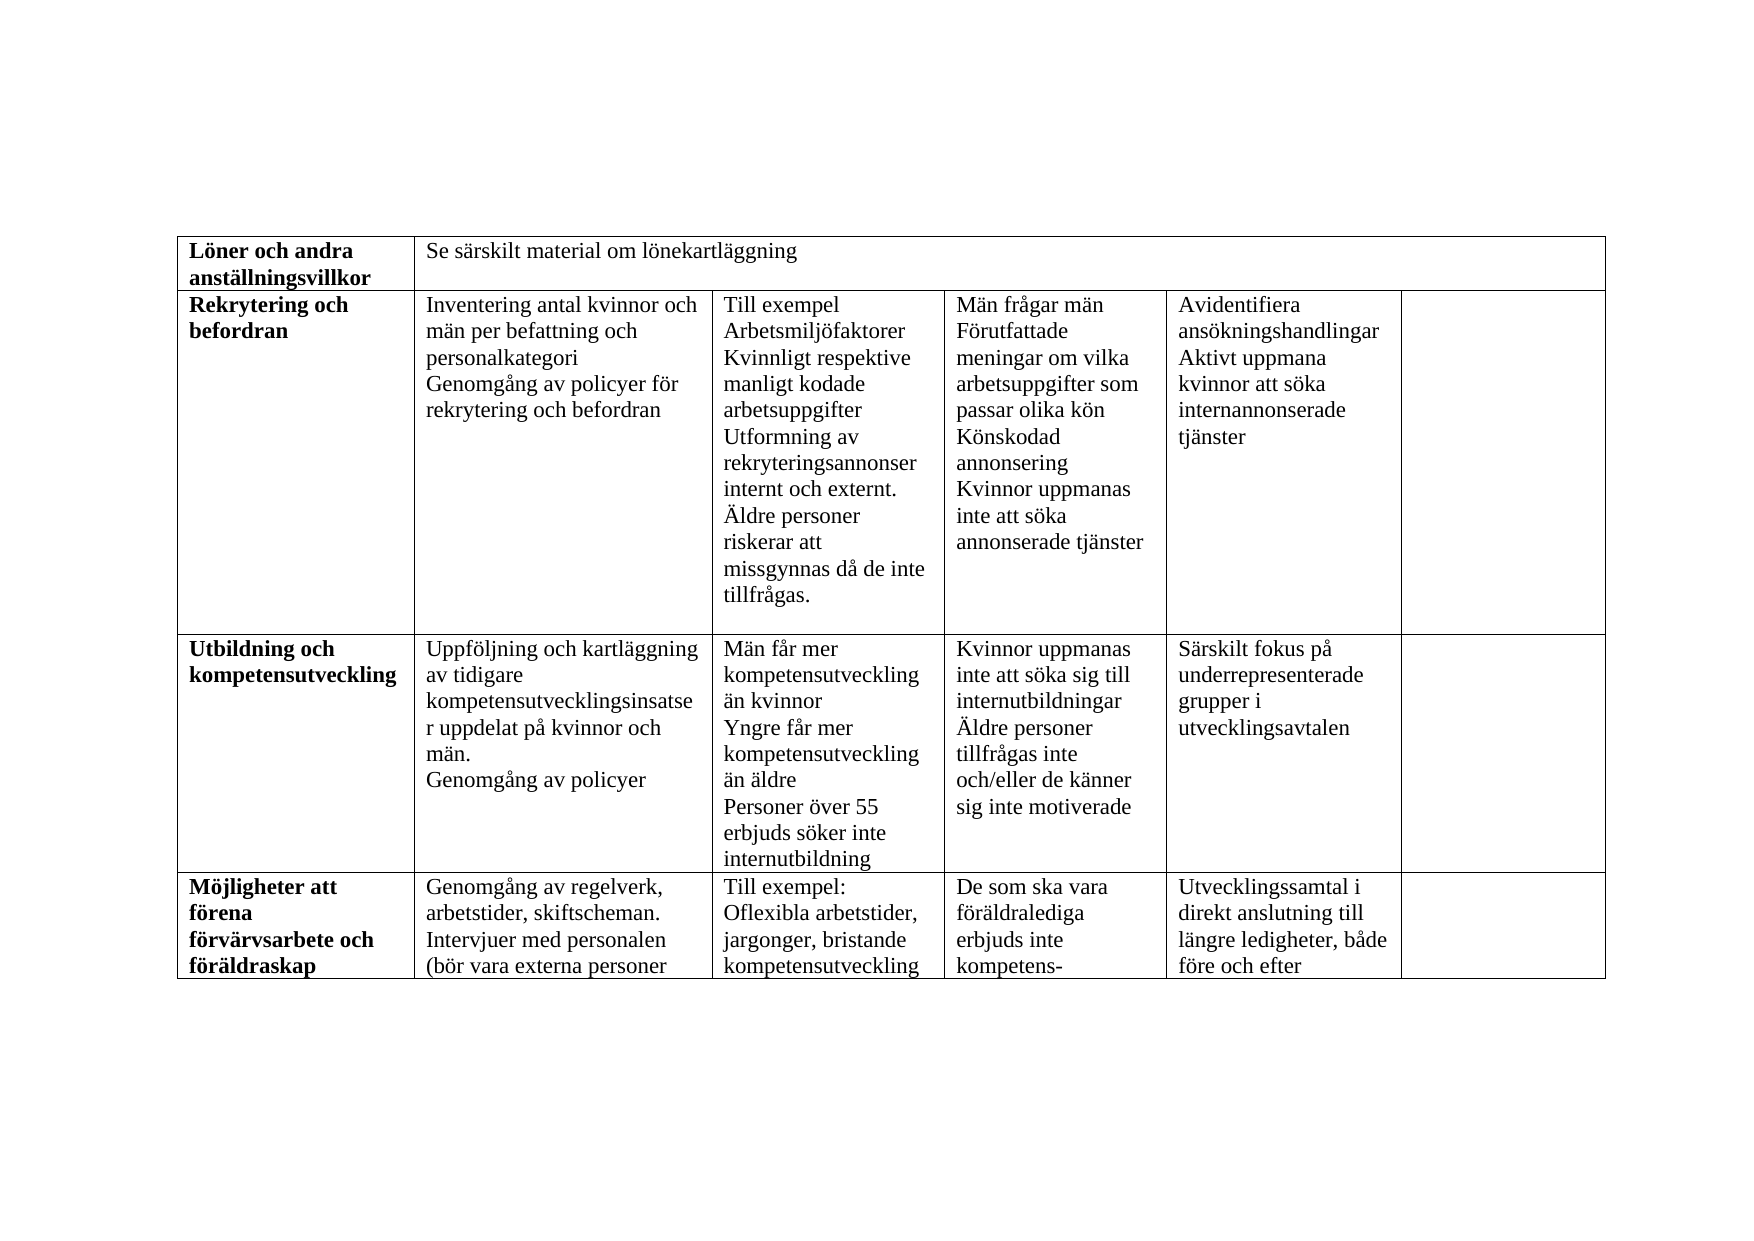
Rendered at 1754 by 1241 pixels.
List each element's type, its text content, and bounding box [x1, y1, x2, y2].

table_cell Uppföljning och kartläggning av tidigare kompetensutvecklingsinsatser uppdelat på kvinnor och män. Genomgång av policyer [415, 635, 712, 872]
table_cell Till exempel Arbetsmiljöfaktorer Kvinnligt respektive manligt kodade arbetsuppgifter Utformning av rekryteringsannonser internt och externt. Äldre personer riskerar att missgynnas då de inte tillfrågas. [713, 291, 944, 634]
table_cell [178, 873, 414, 978]
table_cell [1402, 635, 1605, 872]
table_cell Se särskilt material om lönekartläggning [415, 237, 1605, 290]
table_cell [1167, 873, 1401, 978]
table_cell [713, 873, 944, 978]
table_cell Avidentifiera ansökningshandlingar Aktivt uppmana kvinnor att söka internannonserade tjänster [1167, 291, 1401, 634]
table_cell [1402, 291, 1605, 634]
table_cell Kvinnor uppmanas inte att söka sig till internutbildningar Äldre personer tillfrågas inte och/eller de känner sig inte motiverade [945, 635, 1166, 872]
table_cell [1402, 873, 1605, 978]
table_cell Inventering antal kvinnor och män per befattning och personalkategori Genomgång av policyer för rekrytering och befordran [415, 291, 712, 634]
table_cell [415, 873, 712, 978]
table_cell Män frågar män Förutfattade meningar om vilka arbetsuppgifter som passar olika kön Könskodad annonsering Kvinnor uppmanas inte att söka annonserade tjänster [945, 291, 1166, 634]
table_cell Rekrytering och befordran [178, 291, 414, 634]
table_cell Särskilt fokus på underrepresenterade grupper i utvecklingsavtalen [1167, 635, 1401, 872]
table_cell Löner och andra anställningsvillkor [178, 237, 414, 290]
table_cell Utbildning och kompetensutveckling [178, 635, 414, 872]
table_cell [945, 873, 1166, 978]
table_cell Män får mer kompetensutveckling än kvinnor Yngre får mer kompetensutveckling än äldre Personer över 55 erbjuds söker inte internutbildning [713, 635, 944, 872]
